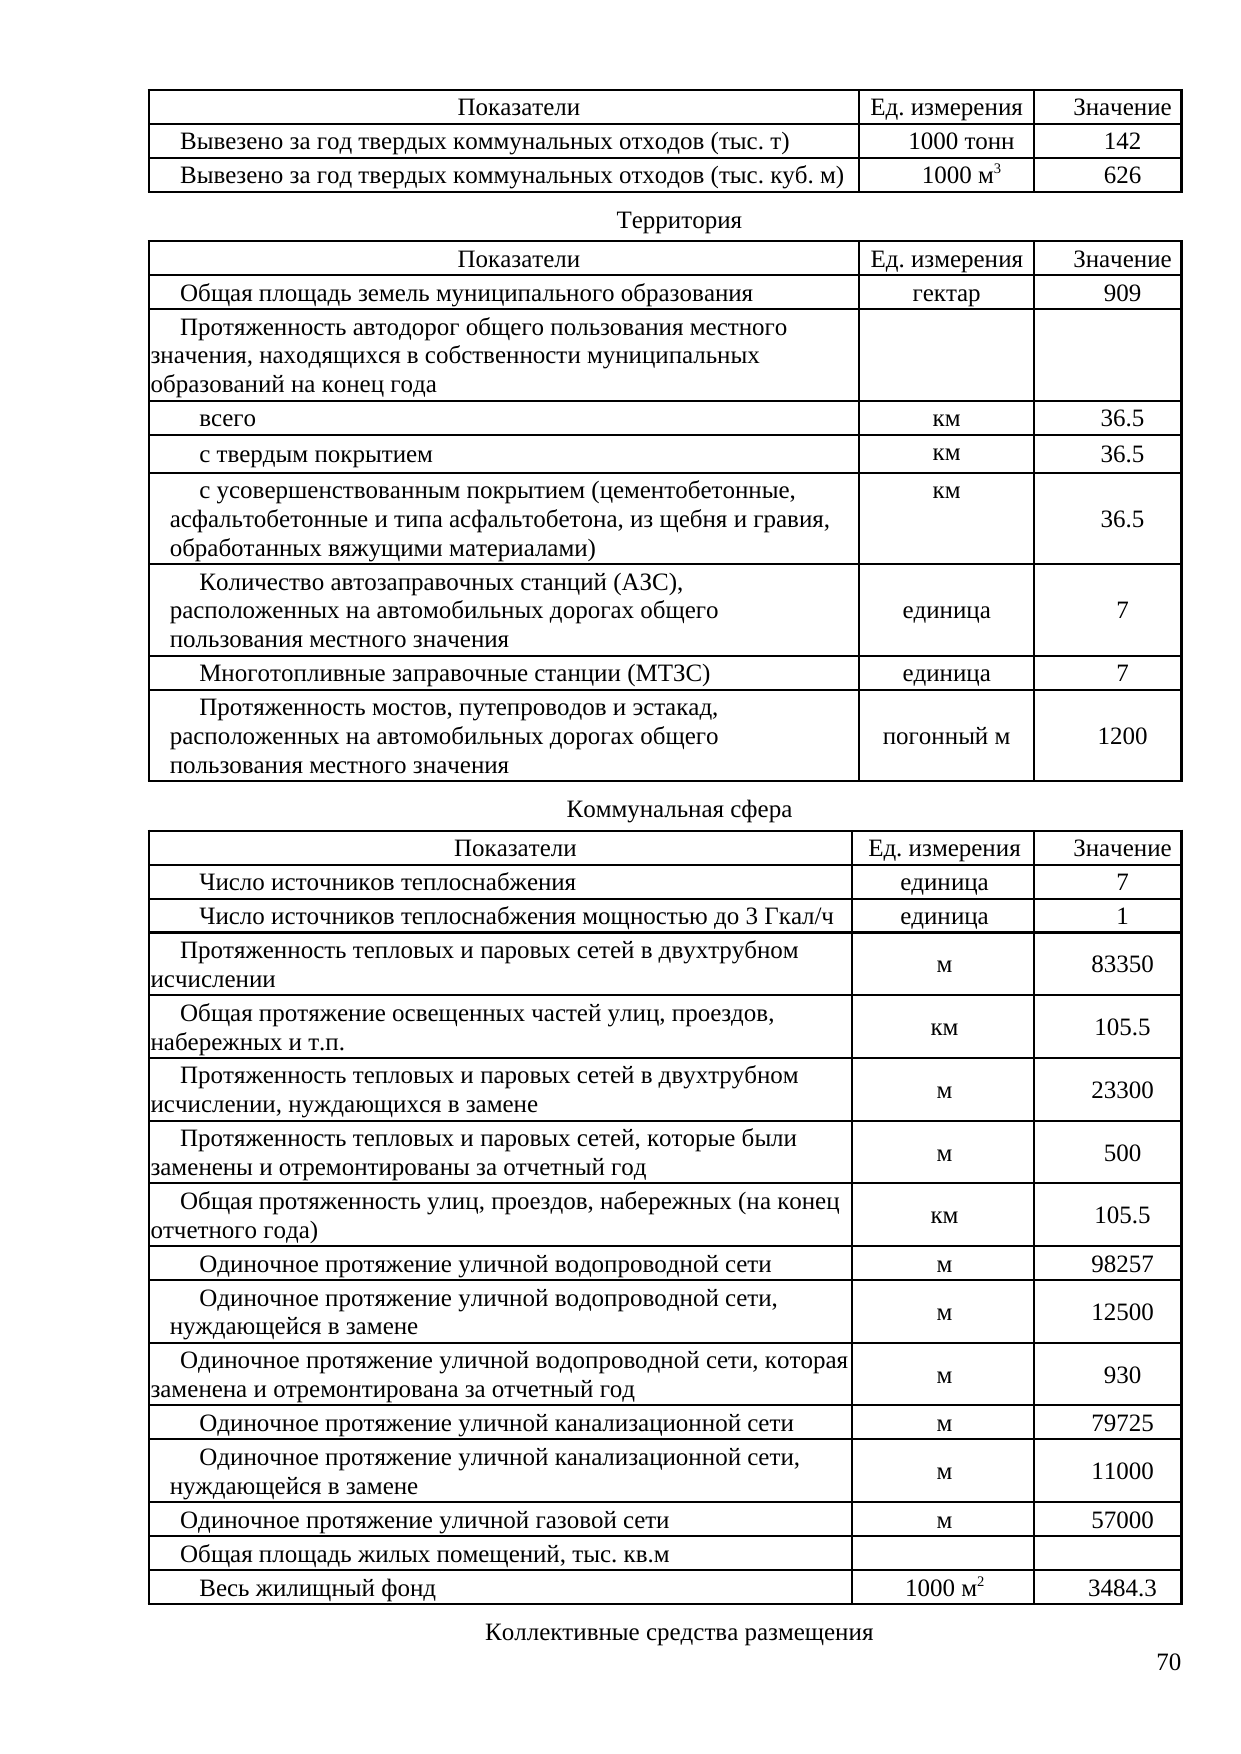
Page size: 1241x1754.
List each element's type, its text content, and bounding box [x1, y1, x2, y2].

table_cell 83350 [1035, 934, 1180, 994]
table_cell м [853, 1281, 1033, 1342]
table_cell 36.5 [1035, 474, 1180, 563]
table_cell 36.5 [1035, 436, 1180, 472]
table_cell 7 [1035, 565, 1180, 654]
table_cell Протяженность автодорог общего пользования местного значения, находящихся в собственности муниципальных образований на конец года [150, 310, 858, 399]
table_cell 142 [1035, 125, 1180, 157]
table_cell 57000 [1035, 1503, 1180, 1535]
table_cell всего [150, 402, 858, 433]
table_cell Протяженность тепловых и паровых сетей, которые были заменены и отремонтированы за отчетный год [150, 1122, 851, 1182]
table_cell Одиночное протяжение уличной канализационной сети [150, 1406, 851, 1438]
table_cell Общая площадь земель муниципального образования [150, 276, 858, 308]
table_cell 7 [1035, 657, 1180, 688]
table_cell 909 [1035, 276, 1180, 308]
table_cell с твердым покрытием [150, 436, 858, 472]
table_cell 11000 [1035, 1440, 1180, 1501]
table_header Значение [1035, 832, 1180, 863]
table_cell Одиночное протяжение уличной водопроводной сети, нуждающейся в замене [150, 1281, 851, 1342]
table_cell м [853, 1344, 1033, 1404]
table_cell Количество автозаправочных станций (АЗС), расположенных на автомобильных дорогах общего пользования местного значения [150, 565, 858, 654]
table_cell 7 [1035, 866, 1180, 897]
table_cell Одиночное протяжение уличной канализационной сети, нуждающейся в замене [150, 1440, 851, 1501]
table_cell 626 [1035, 159, 1180, 191]
table_cell 500 [1035, 1122, 1180, 1182]
table_cell 1 [1035, 900, 1180, 931]
table_cell км [860, 402, 1033, 433]
table_cell 79725 [1035, 1406, 1180, 1438]
table_cell Вывезено за год твердых коммунальных отходов (тыс. т) [150, 125, 858, 157]
table_cell единица [853, 866, 1033, 897]
table_cell Общая площадь жилых помещений, тыс. кв.м [150, 1537, 851, 1569]
table_cell 1000 тонн [860, 125, 1033, 157]
table_cell гектар [860, 276, 1033, 308]
table_cell 1200 [1035, 691, 1180, 780]
table_header Ед. измерения [853, 832, 1033, 863]
table_cell 105.5 [1035, 996, 1180, 1057]
text Коллективные средства размещения [148, 1617, 1181, 1646]
table_cell [853, 1537, 1033, 1569]
table_cell Протяженность мостов, путепроводов и эстакад, расположенных на автомобильных дорогах общего пользования местного значения [150, 691, 858, 780]
table_cell 23300 [1035, 1059, 1180, 1119]
table_cell 1000 м3 [860, 159, 1033, 191]
table_cell 930 [1035, 1344, 1180, 1404]
table_cell Общая протяженность улиц, проездов, набережных (на конец отчетного года) [150, 1184, 851, 1245]
table_cell [860, 310, 1033, 399]
table_header Значение [1035, 91, 1180, 123]
table_cell 105.5 [1035, 1184, 1180, 1245]
table_cell единица [860, 565, 1033, 654]
table_cell Одиночное протяжение уличной водопроводной сети [150, 1247, 851, 1279]
table_cell км [860, 436, 1033, 472]
table_cell Одиночное протяжение уличной водопроводной сети, которая заменена и отремонтирована за отчетный год [150, 1344, 851, 1404]
table_header Показатели [150, 832, 851, 863]
text Коммунальная сфера [148, 794, 1181, 823]
table_cell м [853, 1503, 1033, 1535]
table_cell с усовершенствованным покрытием (цементобетонные, асфальтобетонные и типа асфальтобетона, из щебня и гравия, обработанных вяжущими материалами) [150, 474, 858, 563]
table_cell единица [860, 657, 1033, 688]
table_cell м [853, 1122, 1033, 1182]
table_cell м [853, 1406, 1033, 1438]
table_cell Вывезено за год твердых коммунальных отходов (тыс. куб. м) [150, 159, 858, 191]
table_cell 12500 [1035, 1281, 1180, 1342]
table_header Значение [1035, 242, 1180, 274]
table_cell Число источников теплоснабжения [150, 866, 851, 897]
table_cell Общая протяжение освещенных частей улиц, проездов, набережных и т.п. [150, 996, 851, 1057]
table_cell 3484.3 [1035, 1571, 1180, 1603]
table_cell Протяженность тепловых и паровых сетей в двухтрубном исчислении [150, 934, 851, 994]
table_cell м [853, 1247, 1033, 1279]
table_cell км [860, 474, 1033, 563]
text Территория [148, 205, 1181, 234]
table_cell м [853, 934, 1033, 994]
table_cell м [853, 1059, 1033, 1119]
table_cell Одиночное протяжение уличной газовой сети [150, 1503, 851, 1535]
table_cell Число источников теплоснабжения мощностью до 3 Гкал/ч [150, 900, 851, 931]
table_cell Многотопливные заправочные станции (МТЗС) [150, 657, 858, 688]
table_cell 1000 м2 [853, 1571, 1033, 1603]
table_cell 36.5 [1035, 402, 1180, 433]
table_cell км [853, 996, 1033, 1057]
table_header Ед. измерения [860, 242, 1033, 274]
table_header Показатели [150, 242, 858, 274]
table_cell единица [853, 900, 1033, 931]
table_header Ед. измерения [860, 91, 1033, 123]
table_cell м [853, 1440, 1033, 1501]
table_cell погонный м [860, 691, 1033, 780]
table_cell [1035, 310, 1180, 399]
table_cell км [853, 1184, 1033, 1245]
table_cell Протяженность тепловых и паровых сетей в двухтрубном исчислении, нуждающихся в замене [150, 1059, 851, 1119]
table_header Показатели [150, 91, 858, 123]
table_cell [1035, 1537, 1180, 1569]
table_cell Весь жилищный фонд [150, 1571, 851, 1603]
table_cell 98257 [1035, 1247, 1180, 1279]
